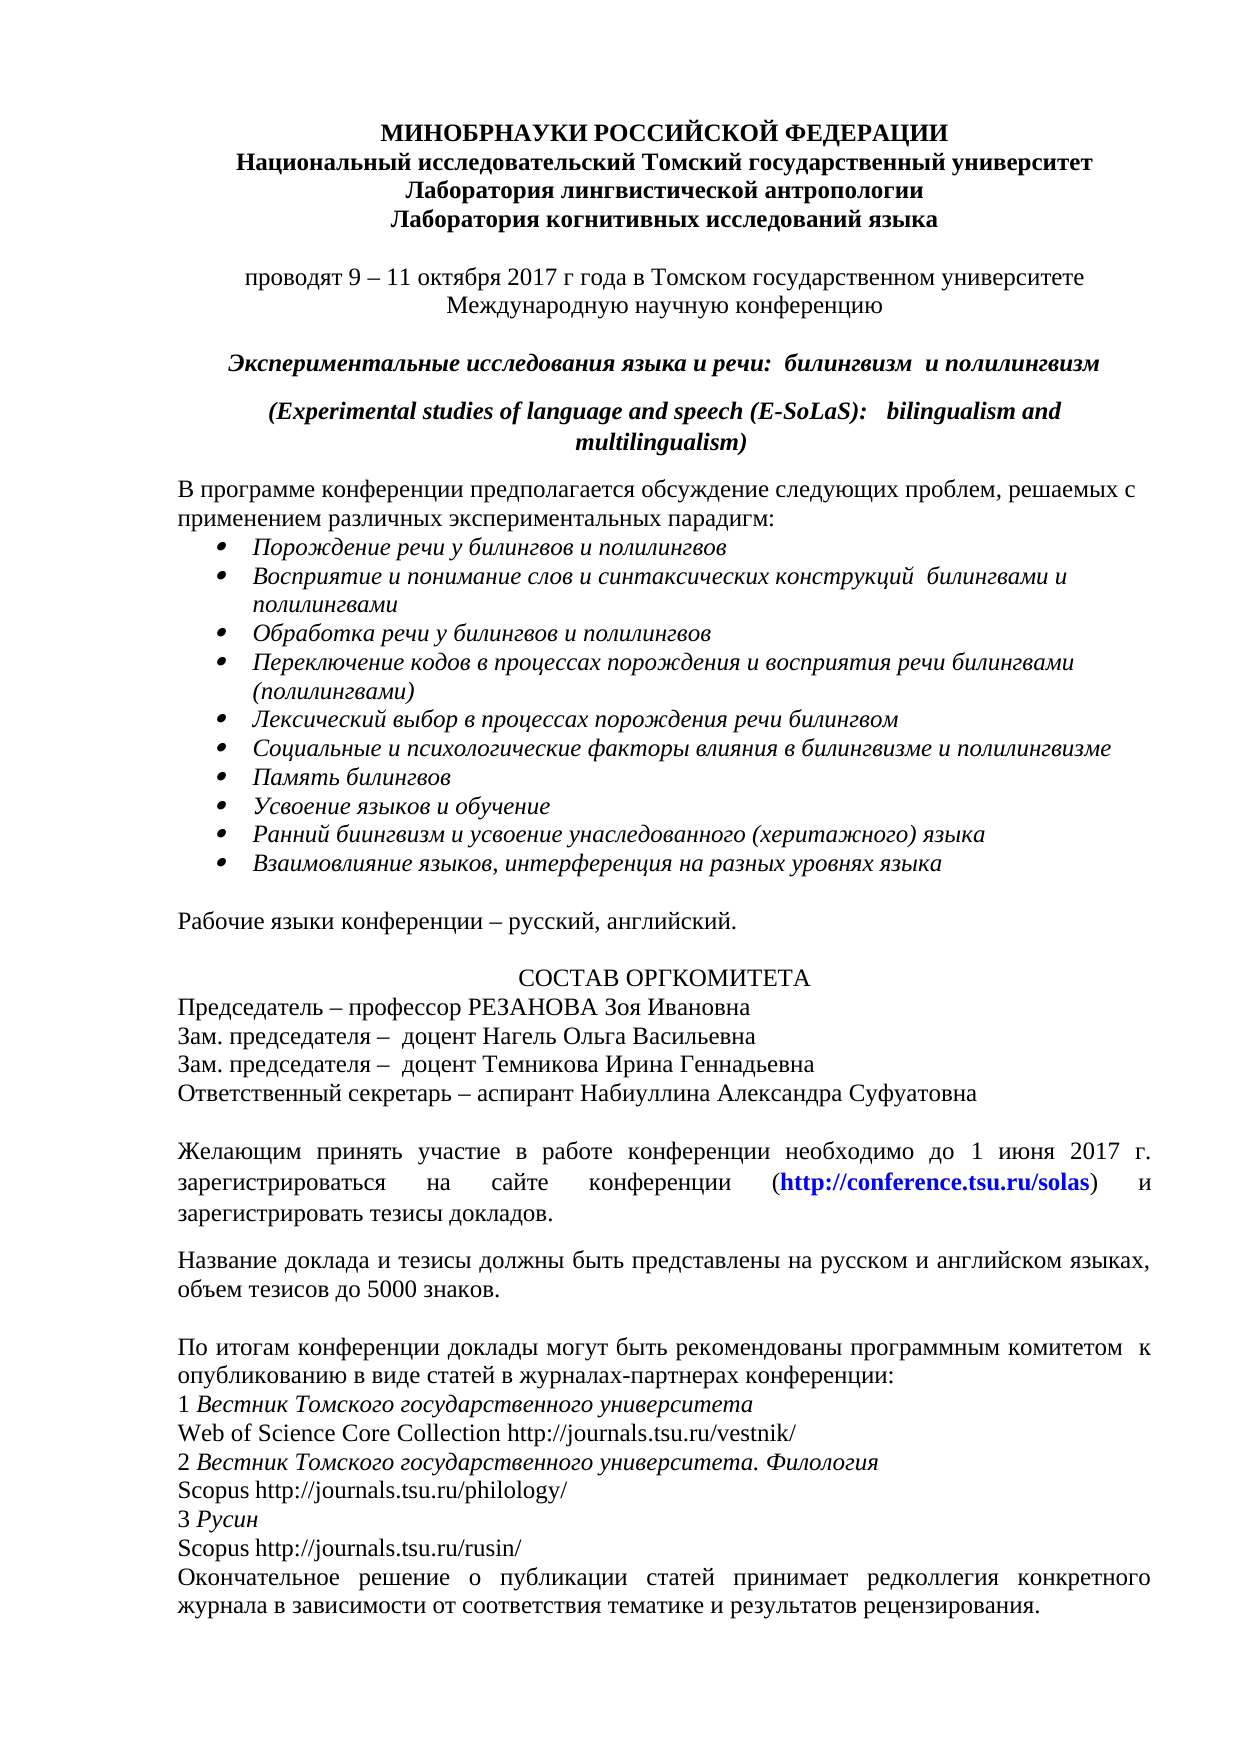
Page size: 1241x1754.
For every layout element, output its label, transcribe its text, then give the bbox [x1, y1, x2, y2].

list Взаимовлияние языков, интерференция на разных уровнях языка [215, 848, 1152, 877]
text Лаборатория лингвистической антропологии [177, 176, 1152, 204]
text 1 Вестник Томского государственного университета [177, 1389, 1152, 1418]
text В программе конференции предполагается обсуждение следующих проблем, решаемых с применением различных экспериментальных парадигм: [177, 474, 1152, 532]
text проводят 9 – 11 октября 2017 г года в Томском государственном университете [177, 262, 1152, 291]
list Лексический выбор в процессах порождения речи билингвом [215, 704, 1152, 733]
text Зам. председателя – доцент Нагель Ольга Васильевна [177, 1021, 1152, 1049]
text Название доклада и тезисы должны быть представлены на русском и английском языках, объем тезисов до 5000 знаков. [177, 1246, 1152, 1303]
text Ответственный секретарь – аспирант Набиуллина Александра Суфуатовна [177, 1078, 1152, 1107]
list Обработка речи у билингвов и полилингвов [215, 618, 1152, 647]
text Международную научную конференцию [177, 291, 1152, 319]
text СОСТАВ ОРГКОМИТЕТА [177, 963, 1152, 992]
list Порождение речи у билингвов и полилингвов [215, 532, 1152, 561]
text Scopus http://journals.tsu.ru/rusin/ [177, 1533, 1152, 1562]
text Зам. председателя – доцент Темникова Ирина Геннадьевна [177, 1049, 1152, 1078]
text 2 Вестник Томского государственного университета. Филология [177, 1447, 1152, 1476]
list Ранний биингвизм и усвоение унаследованного (херитажного) языка [215, 819, 1152, 848]
list Восприятие и понимание слов и синтаксических конструкций билингвами и полилингвами [215, 561, 1152, 618]
text По итогам конференции доклады могут быть рекомендованы программным комитетом к опубликованию в виде статей в журналах-партнерах конференции: [177, 1332, 1152, 1389]
text (Experimental studies of language and speech (E-SoLaS): bilingualism and multilingualism) [177, 396, 1152, 456]
text 3 Русин [177, 1504, 1152, 1533]
text Рабочие языки конференции – русский, английский. [177, 906, 1152, 934]
text Лаборатория когнитивных исследований языка [177, 204, 1152, 233]
list Усвоение языков и обучение [215, 791, 1152, 819]
list Память билингвов [215, 762, 1152, 791]
text Национальный исследовательский Томский государственный университет [177, 147, 1152, 176]
text Web of Science Core Collection http://journals.tsu.ru/vestnik/ [177, 1418, 1152, 1447]
list Переключение кодов в процессах порождения и восприятия речи билингвами (полилингвами) [215, 647, 1152, 704]
text МИНОБРНАУКИ РОССИЙСКОЙ ФЕДЕРАЦИИ [177, 118, 1152, 147]
text Желающим принять участие в работе конференции необходимо до 1 июня 2017 г. зарегистрироваться на сайте конференции (http://conference.tsu.ru/solas) и зарегистрировать тезисы докладов. [177, 1136, 1152, 1227]
text Окончательное решение о публикации статей принимает редколлегия конкретного журнала в зависимости от соответствия тематике и результатов рецензирования. [177, 1562, 1152, 1619]
text Экспериментальные исследования языка и речи: билингвизм и полилингвизм [177, 348, 1152, 377]
text Председатель – профессор РЕЗАНОВА Зоя Ивановна [177, 992, 1152, 1021]
text Scopus http://journals.tsu.ru/philology/ [177, 1476, 1152, 1504]
list Социальные и психологические факторы влияния в билингвизме и полилингвизме [215, 733, 1152, 762]
